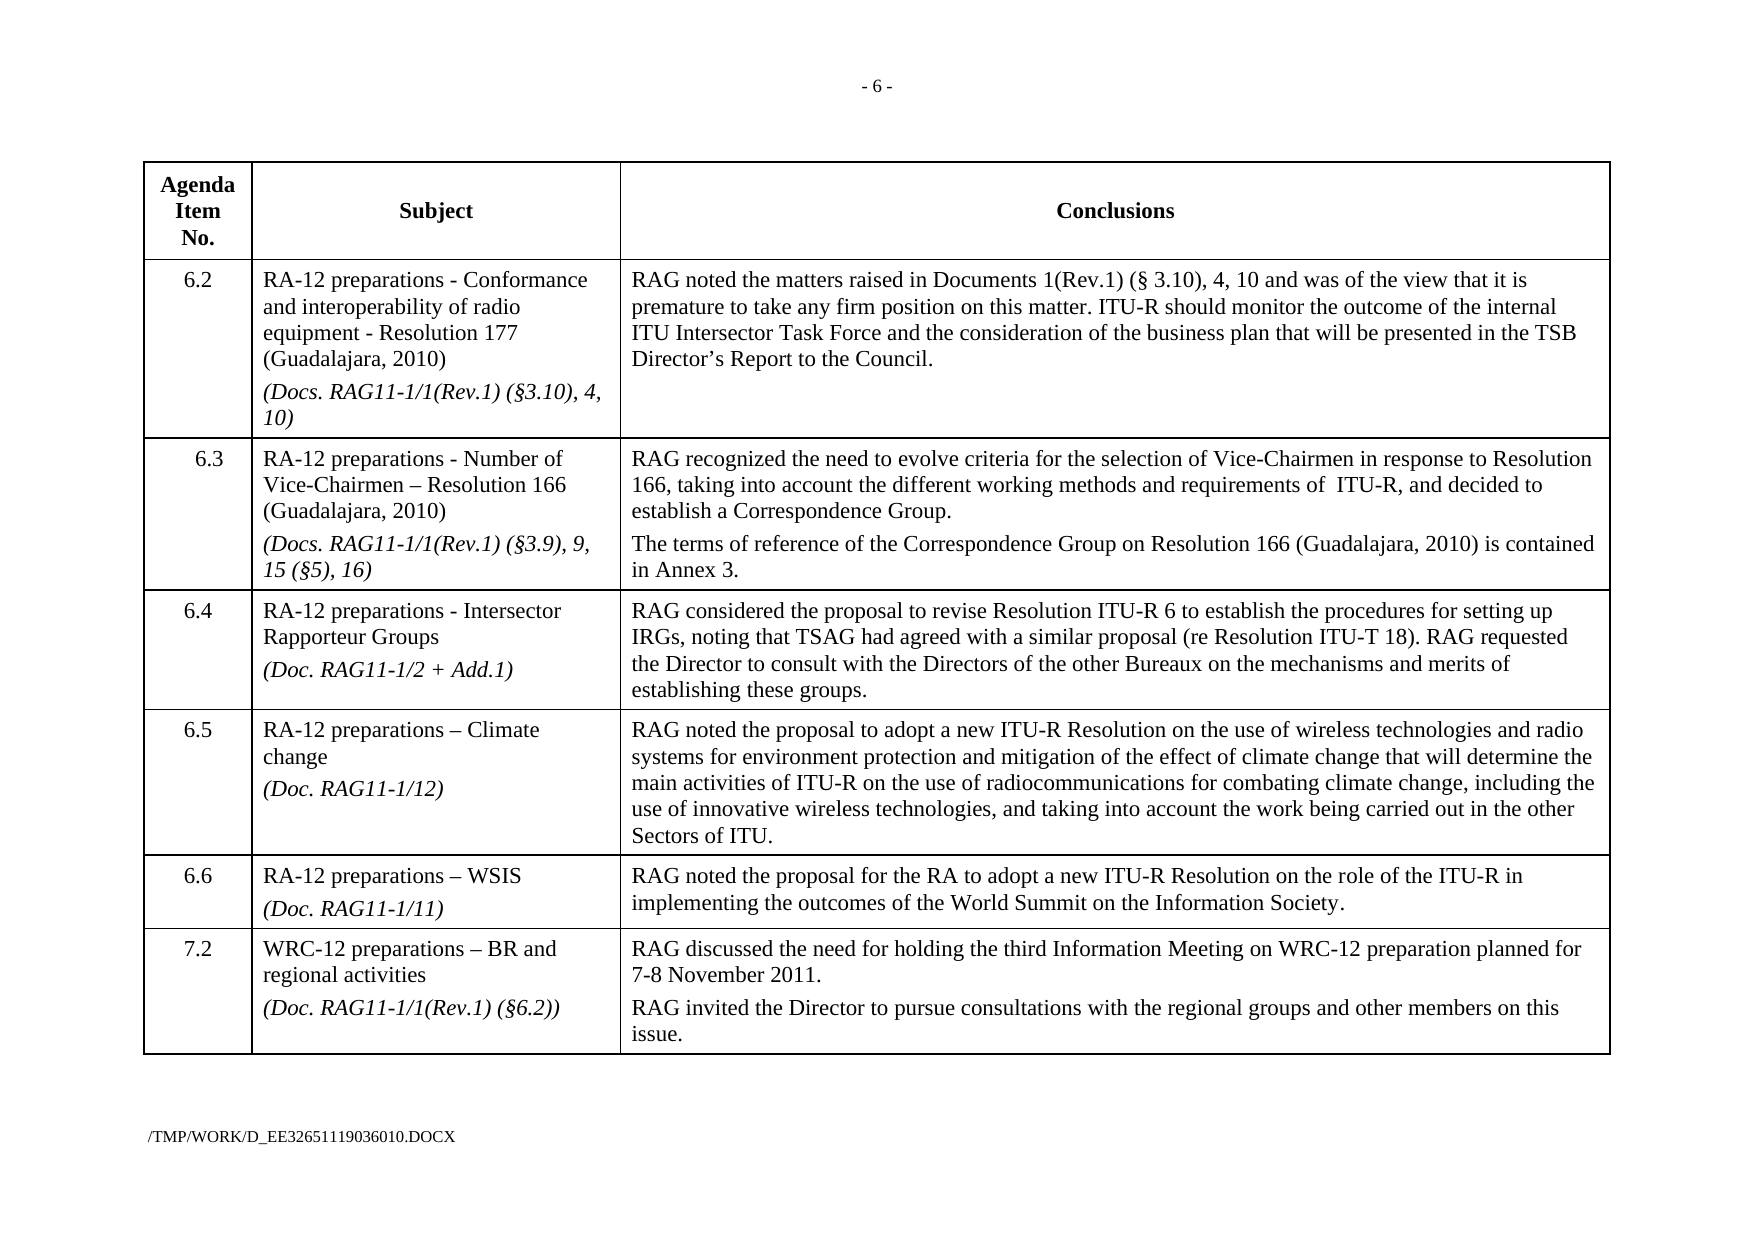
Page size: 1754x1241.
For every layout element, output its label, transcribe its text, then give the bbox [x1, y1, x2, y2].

table_cell RAG noted the proposal for the RA to adopt a new ITU-R Resolution on the role of the ITU-R in implementing the outcomes of the World Summit on the Information Society. [621, 856, 1609, 927]
table_cell WRC-12 preparations – BR and regional activities (Doc. RAG11-1/1(Rev.1) (§6.2)) [253, 929, 620, 1053]
table_cell RAG recognized the need to evolve criteria for the selection of Vice-Chairmen in response to Resolution 166, taking into account the different working methods and requirements of ITU-R, and decided to establish a Correspondence Group. The terms of reference of the Correspondence Group on Resolution 166 (Guadalajara, 2010) is contained in Annex 3. [621, 439, 1609, 589]
table_header Subject [253, 163, 620, 258]
table_cell RAG discussed the need for holding the third Information Meeting on WRC-12 preparation planned for 7-8 November 2011. RAG invited the Director to pursue consultations with the regional groups and other members on this issue. [621, 929, 1609, 1053]
table_cell RAG noted the matters raised in Documents 1(Rev.1) (§ 3.10), 4, 10 and was of the view that it is premature to take any firm position on this matter. ITU-R should monitor the outcome of the internal ITU Intersector Task Force and the consideration of the business plan that will be presented in the TSB Director’s Report to the Council. [621, 260, 1609, 437]
table_cell RAG considered the proposal to revise Resolution ITU-R 6 to establish the procedures for setting up IRGs, noting that TSAG had agreed with a similar proposal (re Resolution ITU-T 18). RAG requested the Director to consult with the Directors of the other Bureaux on the mechanisms and merits of establishing these groups. [621, 591, 1609, 708]
table_cell RA-12 preparations – Climate change (Doc. RAG11-1/12) [253, 710, 620, 854]
table_cell RA-12 preparations – WSIS (Doc. RAG11-1/11) [253, 856, 620, 927]
table_header Agenda Item No. [145, 163, 251, 258]
table_cell 6.2 [145, 260, 251, 437]
table_cell 6.4 [145, 591, 251, 708]
table_cell RA-12 preparations - Conformance and interoperability of radio equipment - Resolution 177 (Guadalajara, 2010) (Docs. RAG11-1/1(Rev.1) (§3.10), 4, 10) [253, 260, 620, 437]
table_cell 6.3 [145, 439, 251, 589]
table_header Conclusions [621, 163, 1609, 258]
table_cell 6.6 [145, 856, 251, 927]
table_cell RA-12 preparations - Number of Vice-Chairmen – Resolution 166 (Guadalajara, 2010) (Docs. RAG11-1/1(Rev.1) (§3.9), 9, 15 (§5), 16) [253, 439, 620, 589]
table_cell 6.5 [145, 710, 251, 854]
table_cell RA-12 preparations - Intersector Rapporteur Groups (Doc. RAG11-1/2 + Add.1) [253, 591, 620, 708]
table_cell RAG noted the proposal to adopt a new ITU-R Resolution on the use of wireless technologies and radio systems for environment protection and mitigation of the effect of climate change that will determine the main activities of ITU-R on the use of radiocommunications for combating climate change, including the use of innovative wireless technologies, and taking into account the work being carried out in the other Sectors of ITU. [621, 710, 1609, 854]
table_cell 7.2 [145, 929, 251, 1053]
